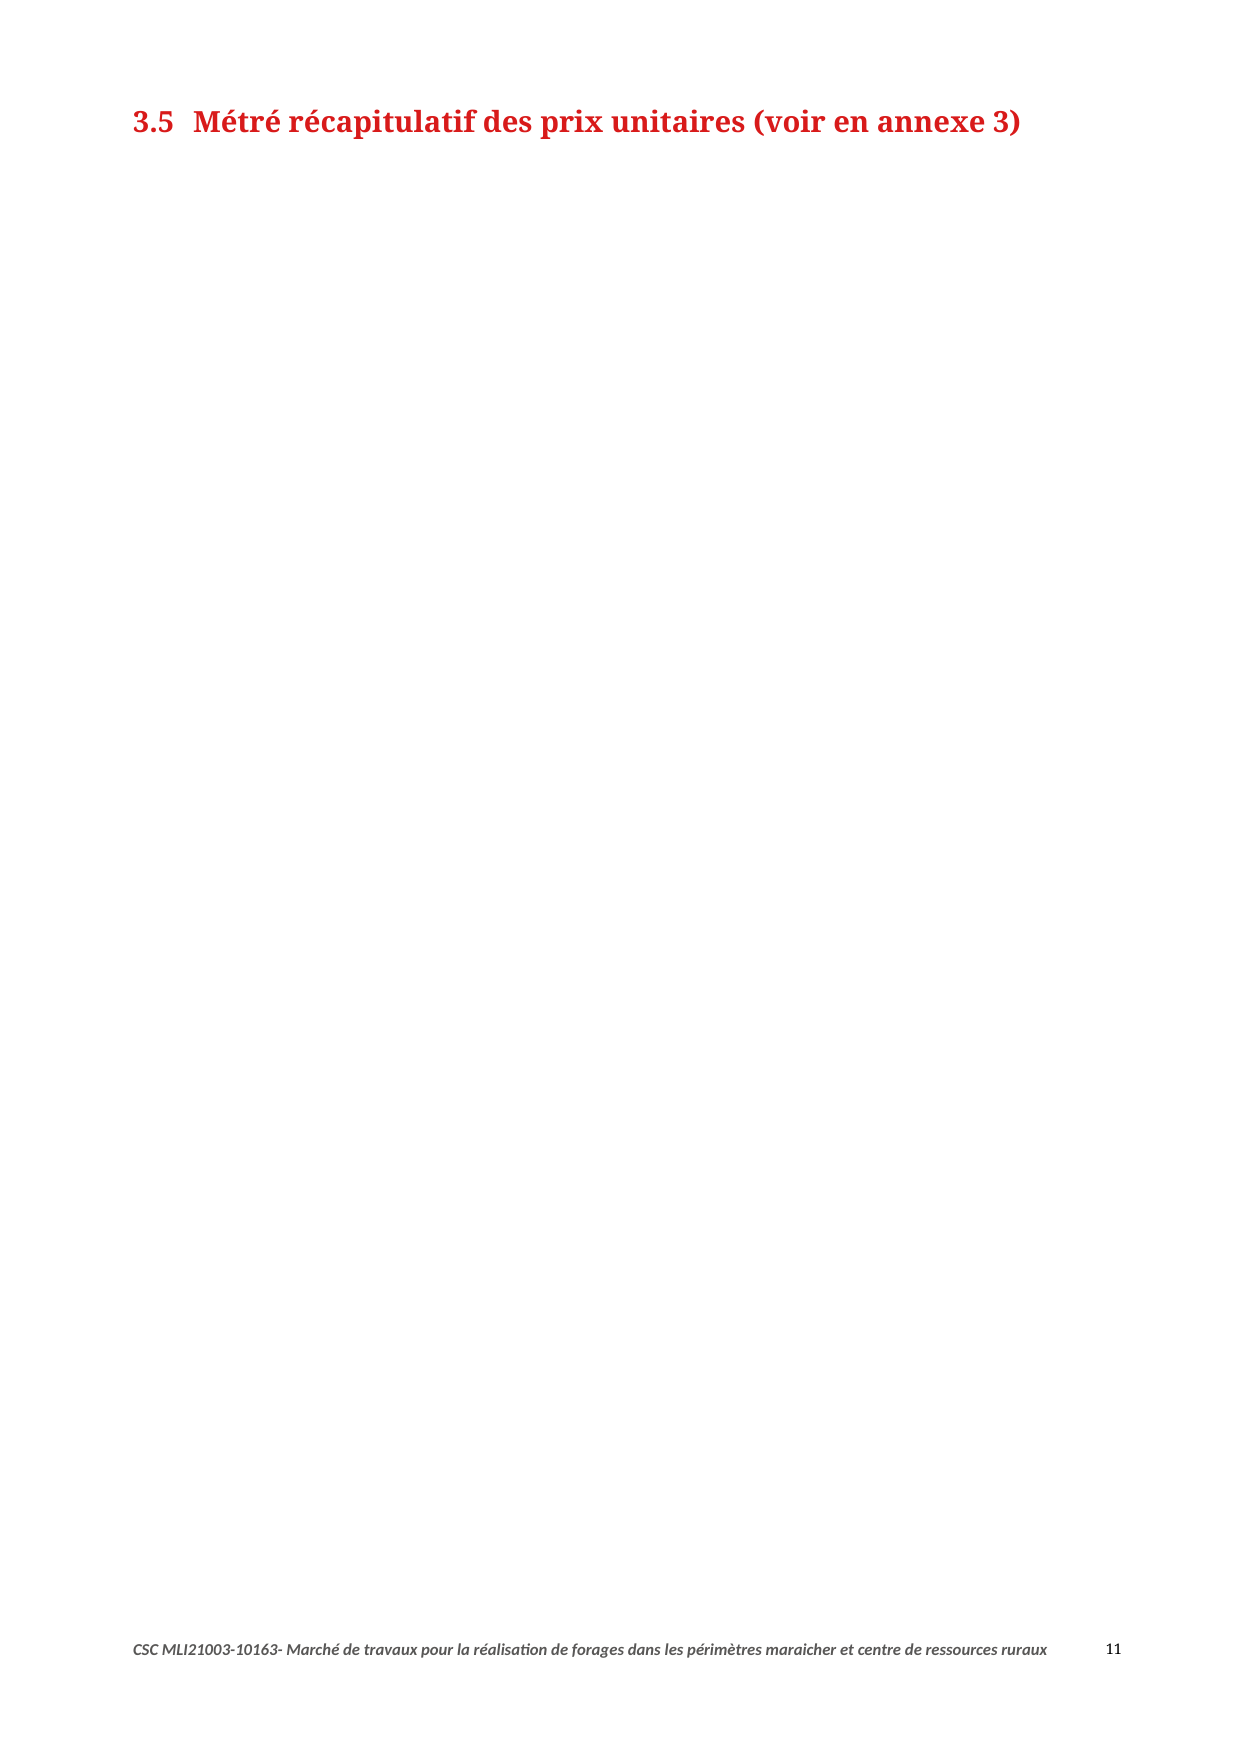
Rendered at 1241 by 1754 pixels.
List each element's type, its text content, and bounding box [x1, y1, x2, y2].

subtitle Métré récapitulatif des prix unitaires (voir en annexe 3) [133, 101, 1122, 141]
